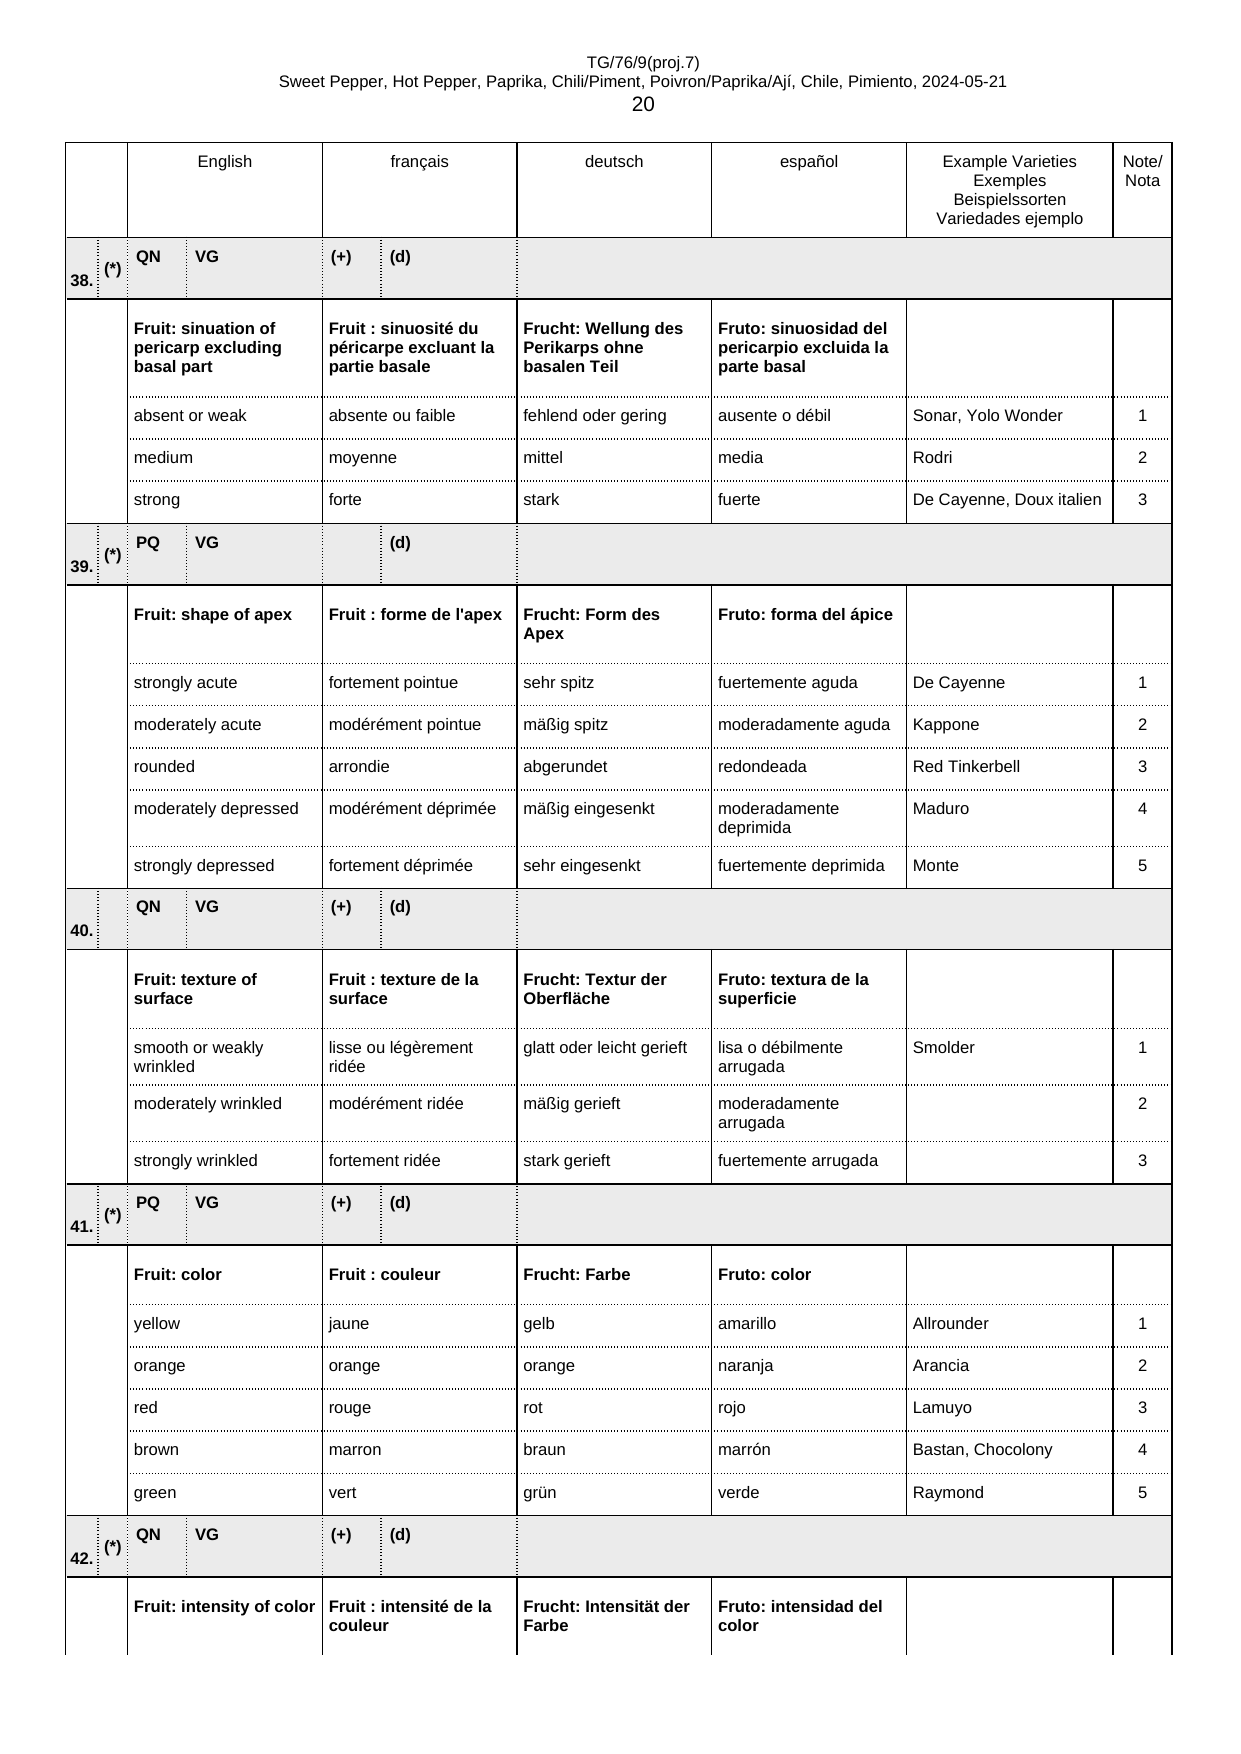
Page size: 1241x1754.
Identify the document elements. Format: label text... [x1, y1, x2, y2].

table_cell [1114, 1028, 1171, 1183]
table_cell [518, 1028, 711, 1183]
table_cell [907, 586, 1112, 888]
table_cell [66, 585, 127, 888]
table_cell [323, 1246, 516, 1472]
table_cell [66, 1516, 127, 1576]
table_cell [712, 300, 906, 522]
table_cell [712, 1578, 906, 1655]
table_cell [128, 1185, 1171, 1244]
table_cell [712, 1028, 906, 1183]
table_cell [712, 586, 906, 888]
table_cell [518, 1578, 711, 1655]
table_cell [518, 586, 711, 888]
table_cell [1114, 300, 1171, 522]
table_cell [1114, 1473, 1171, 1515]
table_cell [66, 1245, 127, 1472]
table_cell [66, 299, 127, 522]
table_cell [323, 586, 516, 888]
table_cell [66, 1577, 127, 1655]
table_header Note/ Nota [1114, 143, 1171, 237]
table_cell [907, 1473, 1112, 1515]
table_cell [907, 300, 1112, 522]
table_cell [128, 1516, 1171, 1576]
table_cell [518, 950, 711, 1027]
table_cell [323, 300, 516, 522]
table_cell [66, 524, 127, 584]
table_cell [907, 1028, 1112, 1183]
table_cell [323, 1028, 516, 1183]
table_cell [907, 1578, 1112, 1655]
table_header español [712, 143, 906, 237]
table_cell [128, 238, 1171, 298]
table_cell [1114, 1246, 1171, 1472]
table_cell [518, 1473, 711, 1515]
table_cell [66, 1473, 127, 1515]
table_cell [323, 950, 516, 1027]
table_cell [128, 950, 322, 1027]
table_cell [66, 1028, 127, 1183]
table_header deutsch [518, 143, 711, 237]
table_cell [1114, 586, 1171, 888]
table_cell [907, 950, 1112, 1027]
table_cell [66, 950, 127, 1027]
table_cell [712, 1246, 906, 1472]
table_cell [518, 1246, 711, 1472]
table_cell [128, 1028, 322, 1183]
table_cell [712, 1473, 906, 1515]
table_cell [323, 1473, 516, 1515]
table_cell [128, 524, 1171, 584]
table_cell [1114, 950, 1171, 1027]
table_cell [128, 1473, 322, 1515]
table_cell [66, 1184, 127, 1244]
table_header [98, 143, 127, 237]
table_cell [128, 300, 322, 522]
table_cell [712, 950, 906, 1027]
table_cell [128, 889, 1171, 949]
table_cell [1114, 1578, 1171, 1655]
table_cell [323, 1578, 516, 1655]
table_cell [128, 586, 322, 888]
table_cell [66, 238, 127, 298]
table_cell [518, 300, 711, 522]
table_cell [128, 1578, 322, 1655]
table_header Example Varieties Exemples Beispielssorten Variedades ejemplo [907, 143, 1112, 237]
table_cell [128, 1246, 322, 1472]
table_header English [128, 143, 322, 237]
table_header [66, 143, 98, 237]
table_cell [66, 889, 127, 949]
table_header français [323, 143, 516, 237]
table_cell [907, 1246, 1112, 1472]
